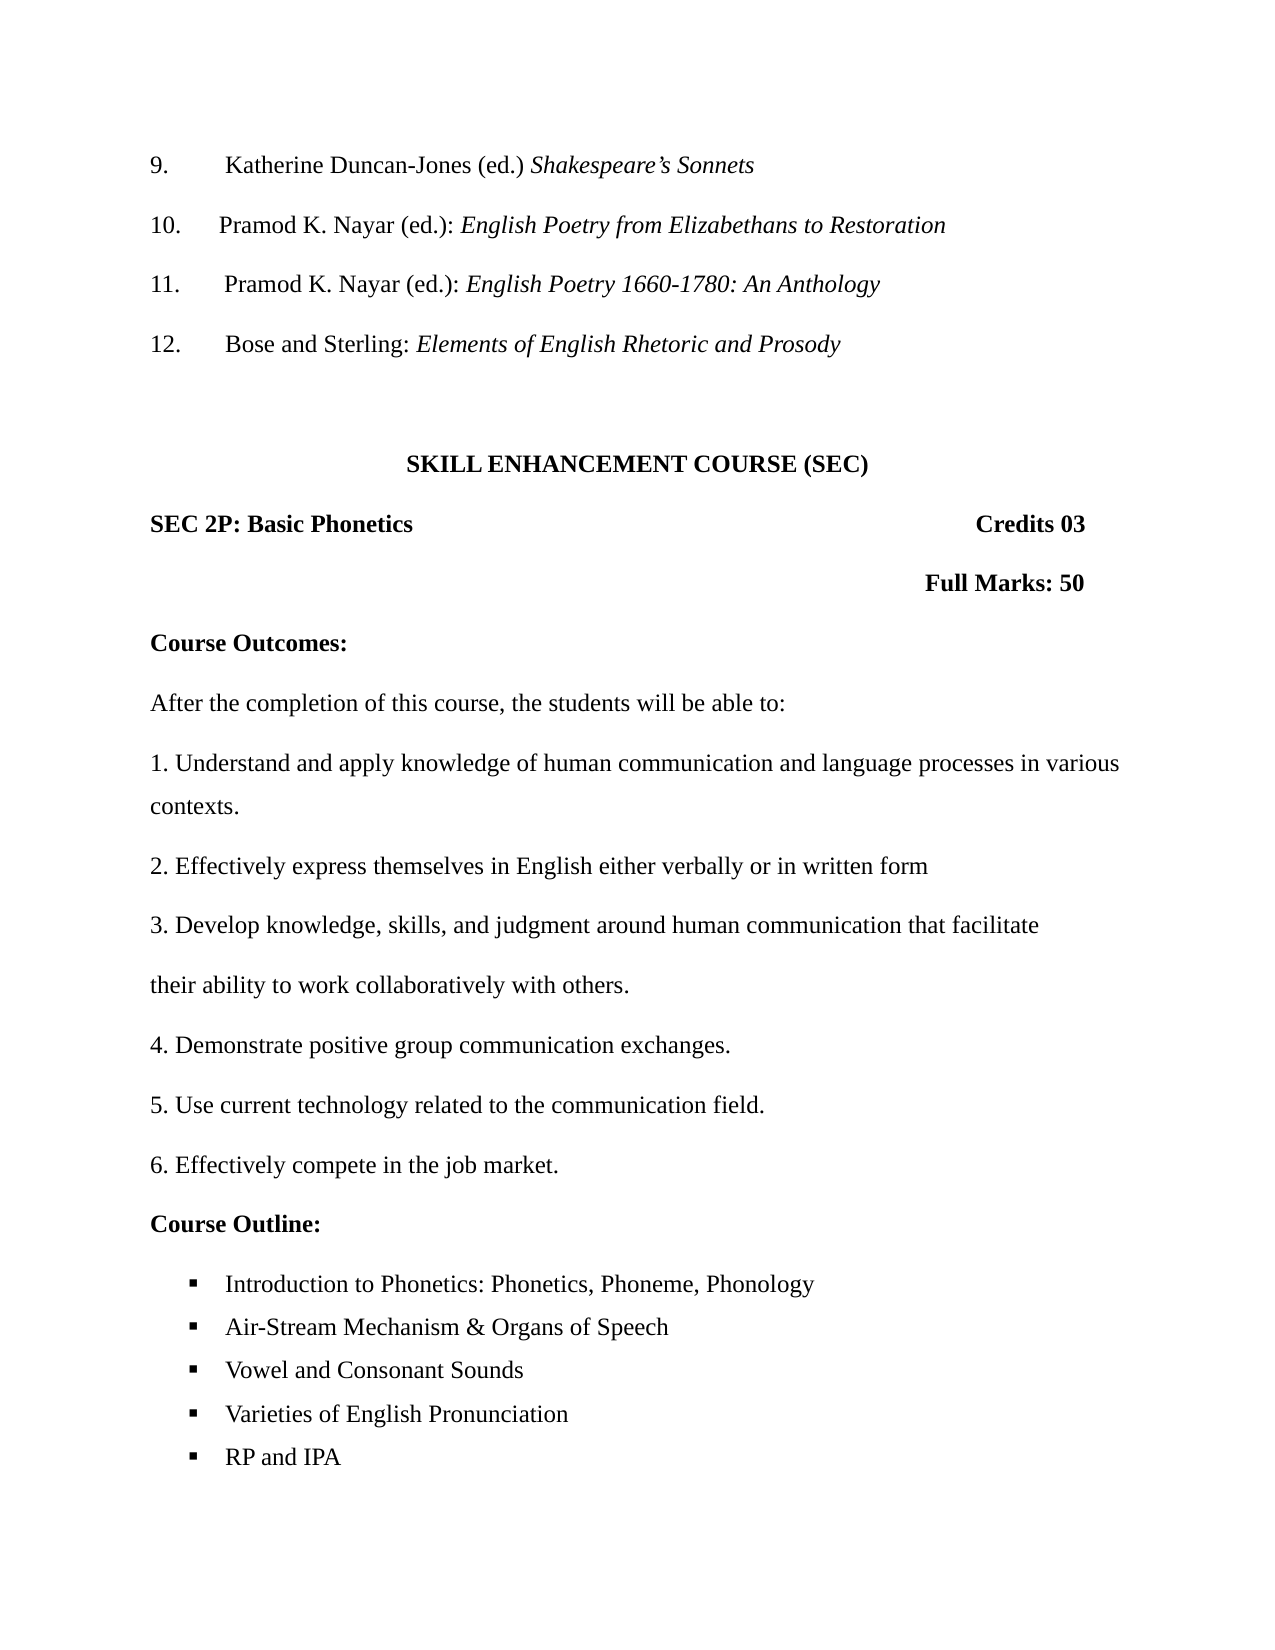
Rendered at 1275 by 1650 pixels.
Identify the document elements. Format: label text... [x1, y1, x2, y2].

text 1. Understand and apply knowledge of human communication and language processes in various contexts. [150, 748, 1125, 820]
text Course Outline: [150, 1209, 1125, 1238]
text 3. Develop knowledge, skills, and judgment around human communication that facilitate [150, 911, 1125, 939]
text 2. Effectively express themselves in English either verbally or in written form [150, 851, 1125, 879]
text 11. Pramod K. Nayar (ed.): English Poetry 1660-1780: An Anthology [150, 269, 1125, 298]
list Vowel and Consonant Sounds [187, 1356, 1125, 1384]
text SEC 2P: Basic Phonetics Credits 03 [150, 509, 1125, 537]
text After the completion of this course, the students will be able to: [150, 688, 1125, 717]
text 10. Pramod K. Nayar (ed.): English Poetry from Elizabethans to Restoration [150, 210, 1125, 238]
text 6. Effectively compete in the job market. [150, 1150, 1125, 1178]
list Air-Stream Mechanism & Organs of Speech [187, 1312, 1125, 1341]
text 5. Use current technology related to the communication field. [150, 1090, 1125, 1119]
text 9. Katherine Duncan-Jones (ed.) Shakespeare’s Sonnets [150, 150, 1125, 179]
text Full Marks: 50 [150, 568, 1125, 597]
text SKILL ENHANCEMENT COURSE (SEC) [150, 449, 1125, 478]
text their ability to work collaboratively with others. [150, 970, 1125, 999]
list Varieties of English Pronunciation [187, 1399, 1125, 1427]
text 12. Bose and Sterling: Elements of English Rhetoric and Prosody [150, 329, 1125, 358]
list RP and IPA [187, 1442, 1125, 1471]
text 4. Demonstrate positive group communication exchanges. [150, 1030, 1125, 1059]
text Course Outcomes: [150, 628, 1125, 657]
list Introduction to Phonetics: Phonetics, Phoneme, Phonology [187, 1269, 1125, 1298]
